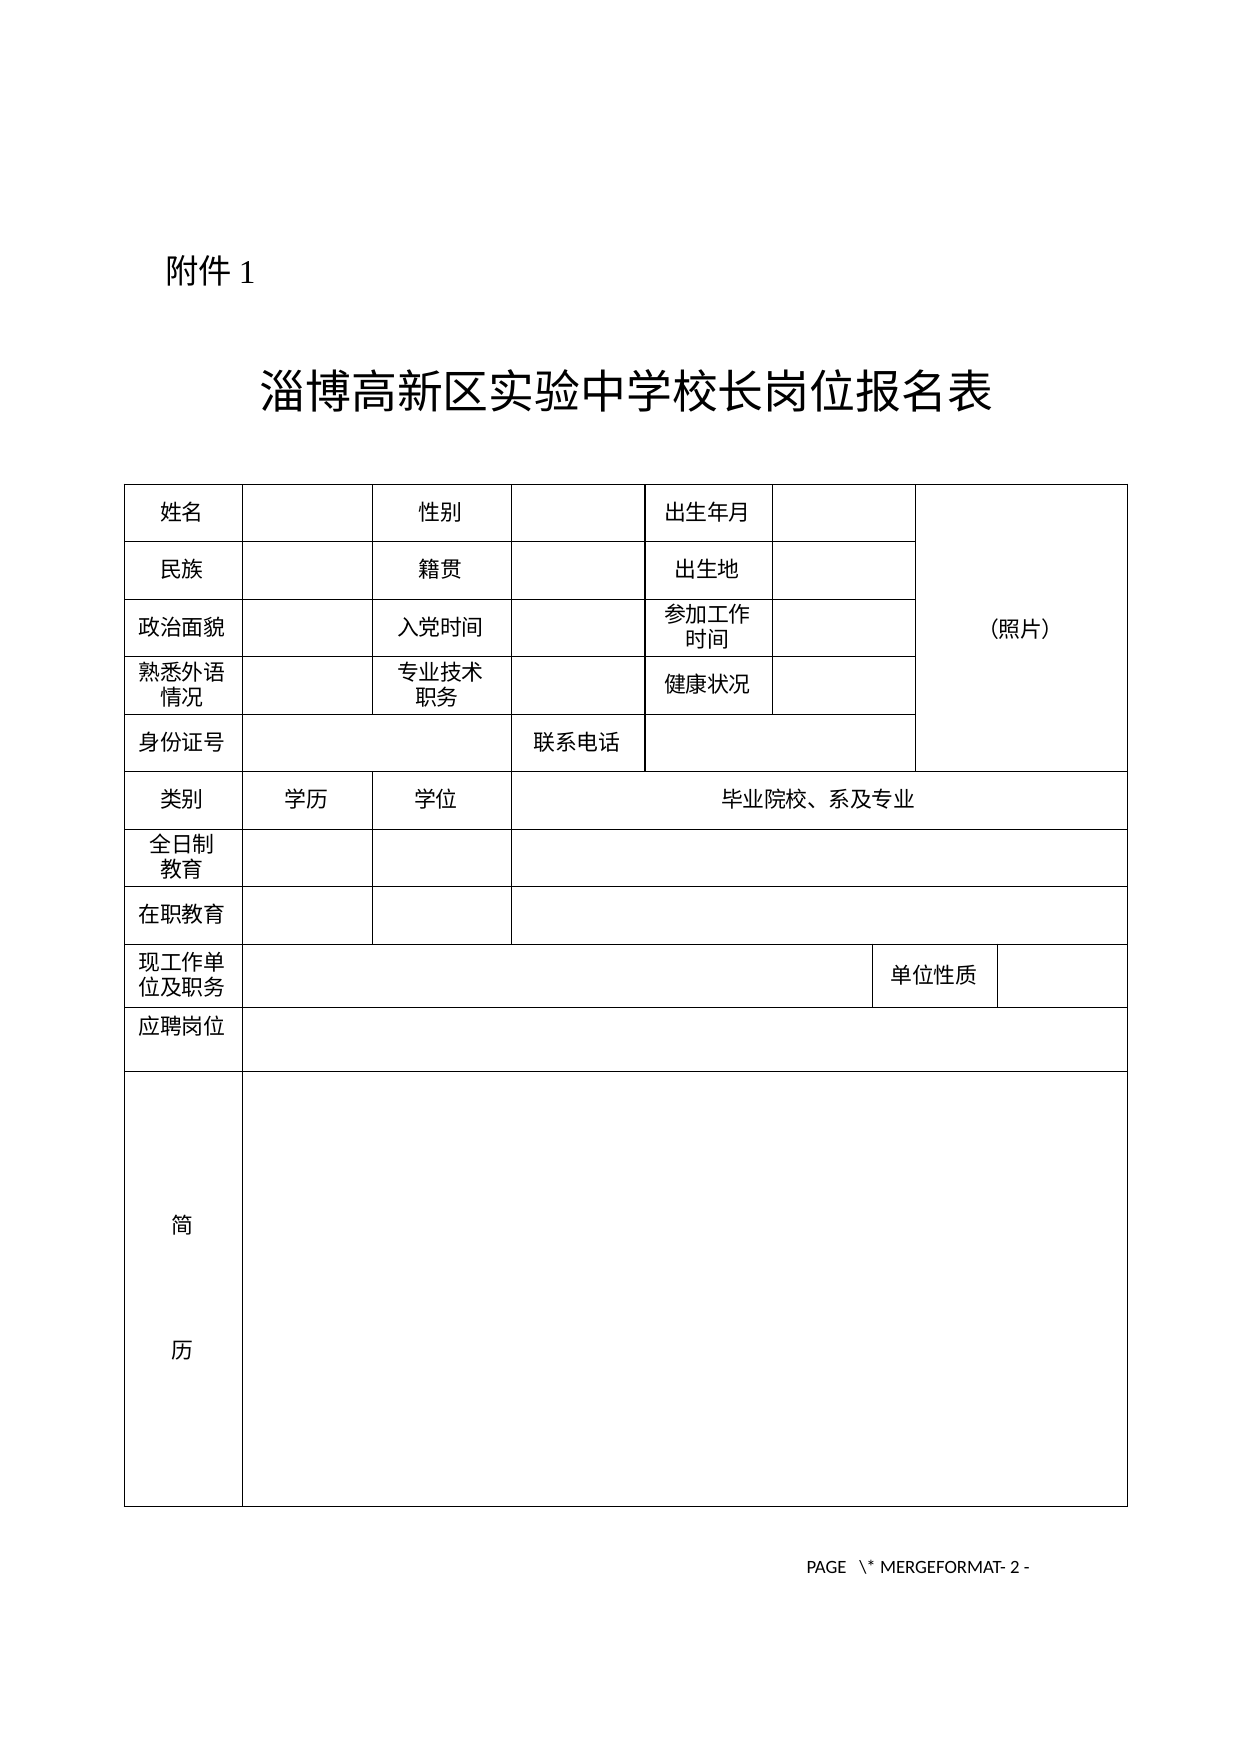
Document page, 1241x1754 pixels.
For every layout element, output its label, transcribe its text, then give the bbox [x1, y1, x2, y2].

table_cell 籍贯 [373, 542, 511, 598]
table_cell [773, 657, 915, 713]
table_header 性别 [373, 485, 511, 541]
table_cell [512, 887, 1127, 943]
table_cell [773, 600, 915, 656]
table_cell [243, 600, 372, 656]
table_cell [243, 1008, 1127, 1071]
table_cell [243, 945, 872, 1007]
table_cell 学历 [243, 772, 372, 828]
table_cell [243, 1072, 1127, 1506]
table_cell 身份证号 [125, 715, 242, 771]
table_cell 参加工作 时间 [646, 600, 772, 656]
table_cell [646, 715, 915, 771]
table_cell [512, 657, 644, 713]
table_header [512, 485, 644, 541]
table_header [243, 485, 372, 541]
table_header 出生年月 [646, 485, 772, 541]
table_cell 单位性质 [873, 945, 997, 1007]
table_cell [243, 657, 372, 713]
table_cell 学位 [373, 772, 511, 828]
table_cell 出生地 [646, 542, 772, 598]
table_cell [998, 945, 1127, 1007]
table_cell [373, 887, 511, 943]
table_cell [243, 830, 372, 886]
table_cell [773, 542, 915, 598]
table_cell 健康状况 [646, 657, 772, 713]
table_cell 应聘岗位 [125, 1008, 242, 1071]
table_cell [243, 887, 372, 943]
table_cell 类别 [125, 772, 242, 828]
table_cell [512, 600, 644, 656]
table_cell 简 历 [125, 1072, 242, 1506]
table_header [773, 485, 915, 541]
table_cell 在职教育 [125, 887, 242, 943]
table_cell 政治面貌 [125, 600, 242, 656]
table_cell [243, 715, 511, 771]
text 附件1 [165, 233, 1087, 296]
table_cell 全日制 教育 [125, 830, 242, 886]
table_cell 现工作单 位及职务 [125, 945, 242, 1007]
table_header 姓名 [125, 485, 242, 541]
table_cell [512, 542, 644, 598]
table_cell 入党时间 [373, 600, 511, 656]
table_cell 专业技术 职务 [373, 657, 511, 713]
table_cell 毕业院校、系及专业 [512, 772, 1127, 828]
table_cell [512, 830, 1127, 886]
table_header （照片） [916, 485, 1127, 771]
table_cell [373, 830, 511, 886]
text 淄博高新区实验中学校长岗位报名表 [165, 358, 1087, 421]
table_cell 联系电话 [512, 715, 644, 771]
table_cell [243, 542, 372, 598]
table_cell 民族 [125, 542, 242, 598]
table_cell 熟悉外语 情况 [125, 657, 242, 713]
